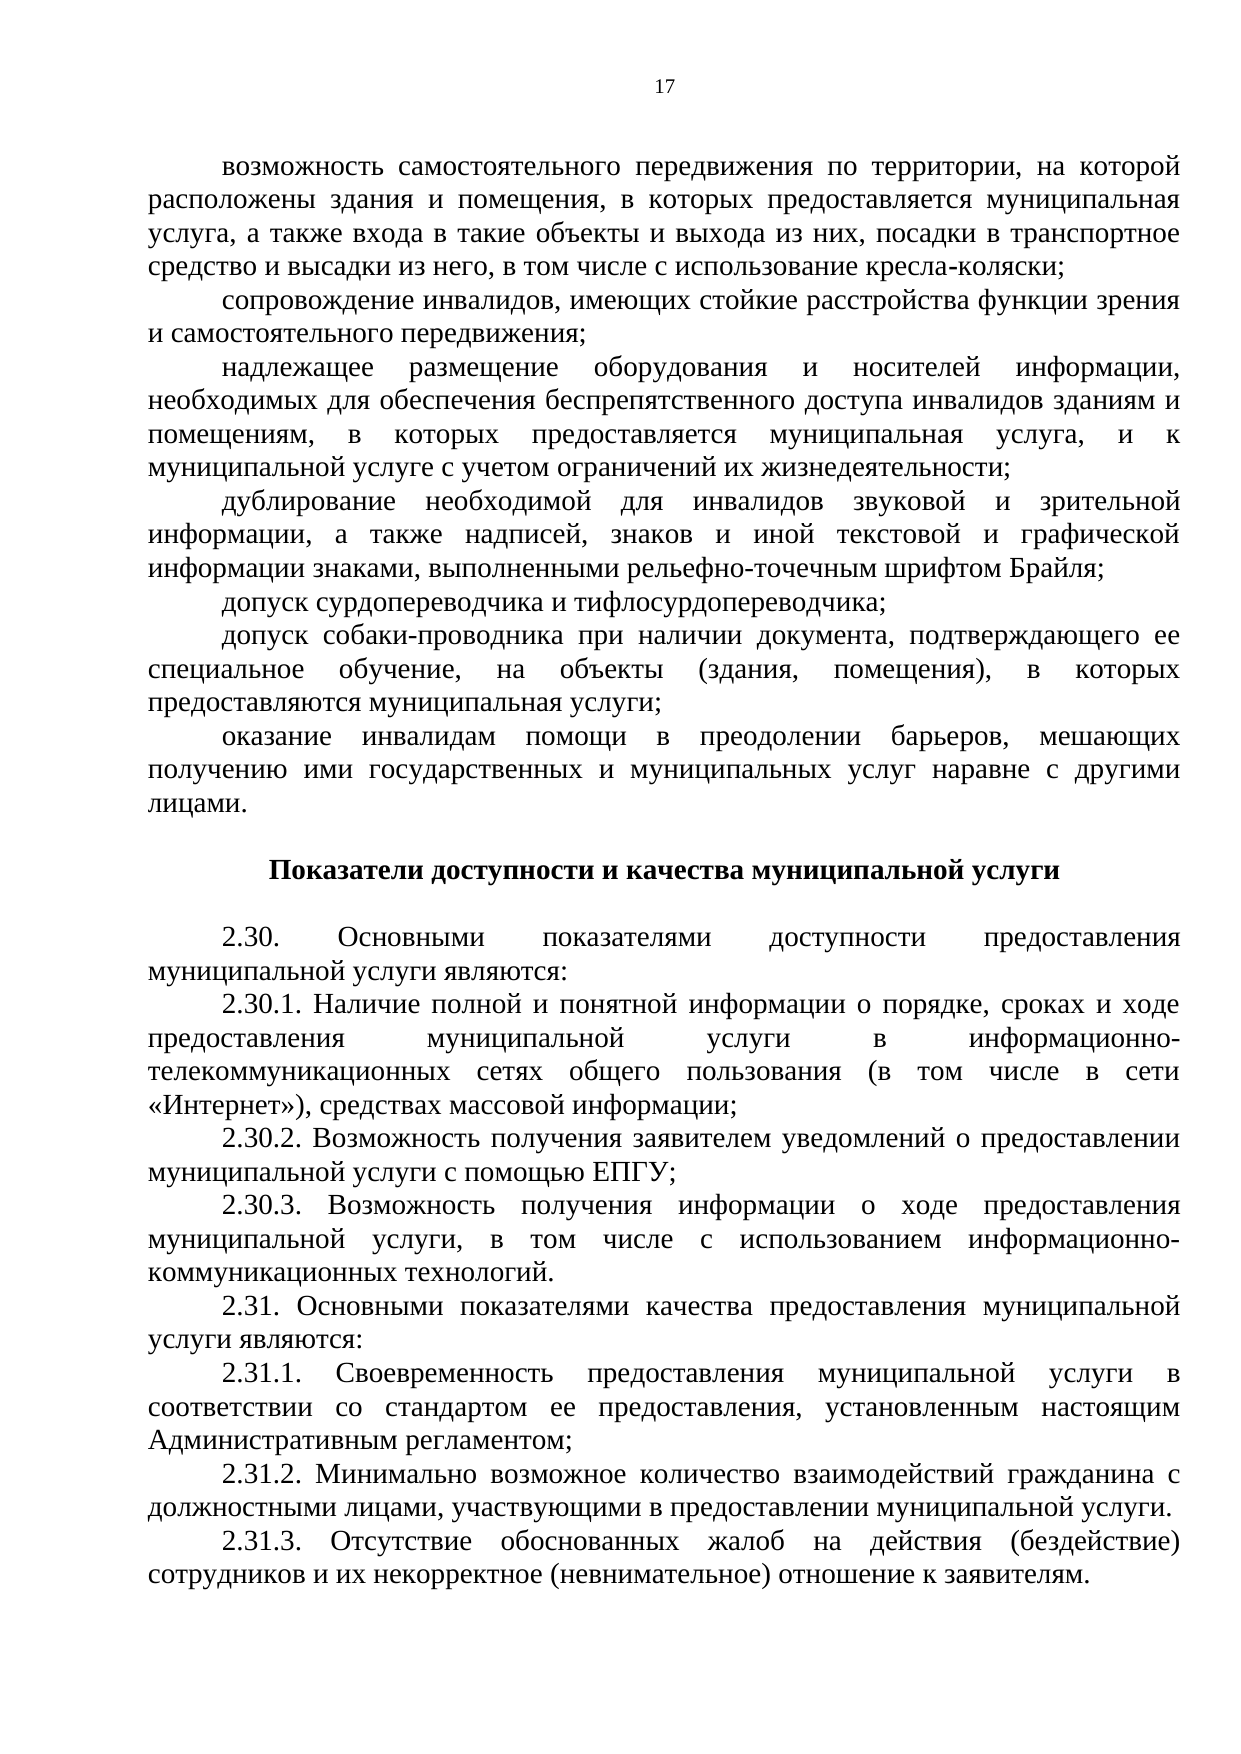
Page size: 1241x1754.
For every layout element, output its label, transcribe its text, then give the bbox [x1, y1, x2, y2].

text допуск сурдопереводчика и тифлосурдопереводчика; [148, 584, 1181, 617]
text дублирование необходимой для инвалидов звуковой и зрительной информации, а также надписей, знаков и иной текстовой и графической информации знаками, выполненными рельефно-точечным шрифтом Брайля; [148, 483, 1181, 584]
text оказание инвалидам помощи в преодолении барьеров, мешающих получению ими государственных и муниципальных услуг наравне с другими лицами. [148, 718, 1181, 818]
text сопровождение инвалидов, имеющих стойкие расстройства функции зрения и самостоятельного передвижения; [148, 282, 1181, 349]
text 2.30.2. Возможность получения заявителем уведомлений о предоставлении муниципальной услуги с помощью ЕПГУ; [148, 1120, 1181, 1187]
text 2.30. Основными показателями доступности предоставления муниципальной услуги являются: [148, 919, 1181, 986]
text 2.31. Основными показателями качества предоставления муниципальной услуги являются: [148, 1288, 1181, 1355]
text 2.31.1. Своевременность предоставления муниципальной услуги в соответствии со стандартом ее предоставления, установленным настоящим Административным регламентом; [148, 1355, 1181, 1456]
text надлежащее размещение оборудования и носителей информации, необходимых для обеспечения беспрепятственного доступа инвалидов зданиям и помещениям, в которых предоставляется муниципальная услуга, и к муниципальной услуге с учетом ограничений их жизнедеятельности; [148, 349, 1181, 483]
text 2.30.3. Возможность получения информации о ходе предоставления муниципальной услуги, в том числе с использованием информационно-коммуникационных технологий. [148, 1187, 1181, 1288]
text 2.31.2. Минимально возможное количество взаимодействий гражданина с должностными лицами, участвующими в предоставлении муниципальной услуги. [148, 1456, 1181, 1523]
text 2.31.3. Отсутствие обоснованных жалоб на действия (бездействие) сотрудников и их некорректное (невнимательное) отношение к заявителям. [148, 1523, 1181, 1590]
text возможность самостоятельного передвижения по территории, на которой расположены здания и помещения, в которых предоставляется муниципальная услуга, а также входа в такие объекты и выхода из них, посадки в транспортное средство и высадки из него, в том числе с использование кресла-коляски; [148, 148, 1181, 282]
text 2.30.1. Наличие полной и понятной информации о порядке, сроках и ходе предоставления муниципальной услуги в информационно-телекоммуникационных сетях общего пользования (в том числе в сети «Интернет»), средствах массовой информации; [148, 986, 1181, 1120]
text допуск собаки-проводника при наличии документа, подтверждающего ее специальное обучение, на объекты (здания, помещения), в которых предоставляются муниципальная услуги; [148, 617, 1181, 718]
text Показатели доступности и качества муниципальной услуги [148, 852, 1181, 886]
